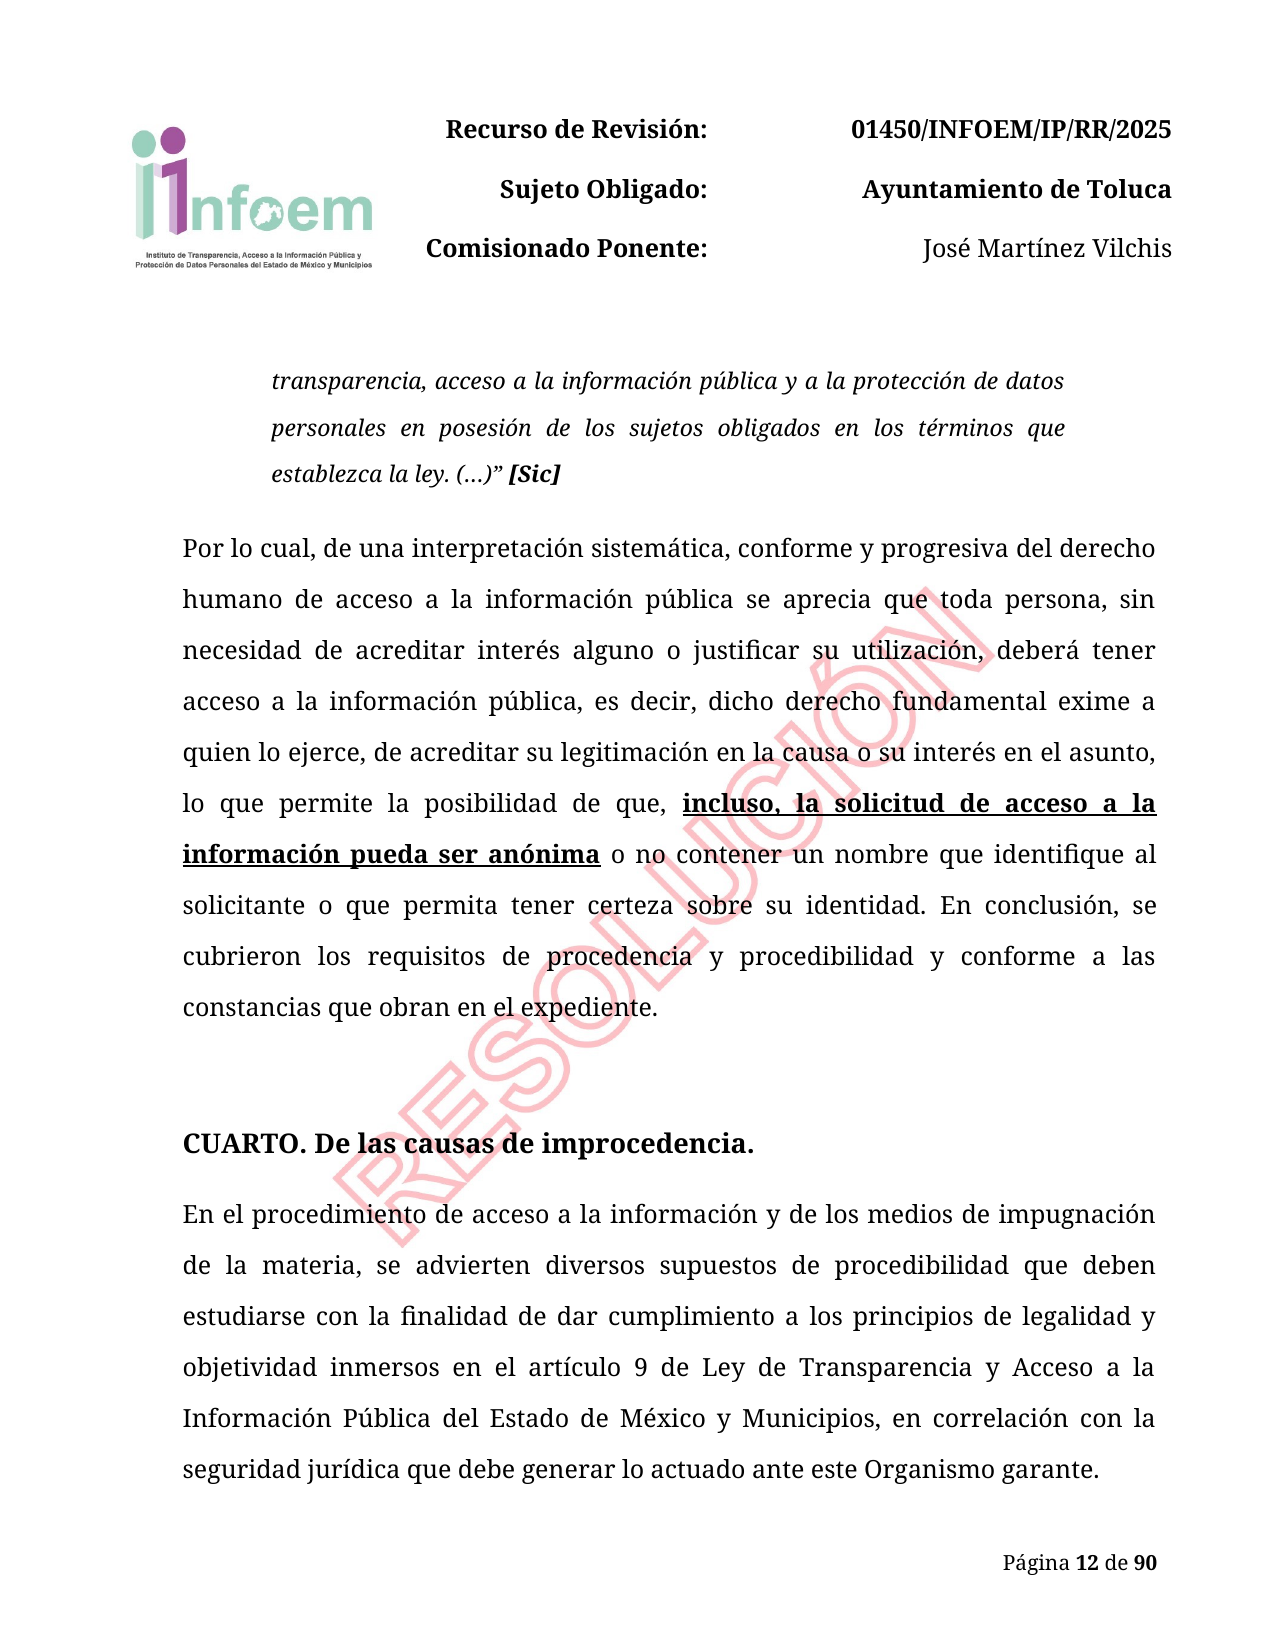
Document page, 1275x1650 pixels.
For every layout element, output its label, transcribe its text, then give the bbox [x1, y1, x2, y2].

text transparencia, acceso a la información pública y a la protección de datos personales en posesión de los sujetos obligados en los términos que establezca la ley. (…)” [Sic] [271, 365, 1068, 490]
text CUARTO. De las causas de improcedencia. [182, 1124, 1157, 1161]
text En el procedimiento de acceso a la información y de los medios de impugnación de la materia, se advierten diversos supuestos de procedibilidad que deben estudiarse con la finalidad de dar cumplimiento a los principios de legalidad y objetividad inmersos en el artículo 9 de Ley de Transparencia y Acceso a la Información Pública del Estado de México y Municipios, en correlación con la seguridad jurídica que debe generar lo actuado ante este Organismo garante. [182, 1196, 1157, 1486]
picture [12, 66, 1275, 1650]
text Por lo cual, de una interpretación sistemática, conforme y progresiva del derecho humano de acceso a la información pública se aprecia que toda persona, sin necesidad de acreditar interés alguno o justificar su utilización, deberá tener acceso a la información pública, es decir, dicho derecho fundamental exime a quien lo ejerce, de acreditar su legitimación en la causa o su interés en el asunto, lo que permite la posibilidad de que, incluso, la solicitud de acceso a la información pueda ser anónima o no contener un nombre que identifique al solicitante o que permita tener certeza sobre su identidad. En conclusión, se cubrieron los requisitos de procedencia y procedibilidad y conforme a las constancias que obran en el expediente. [182, 530, 1157, 1024]
